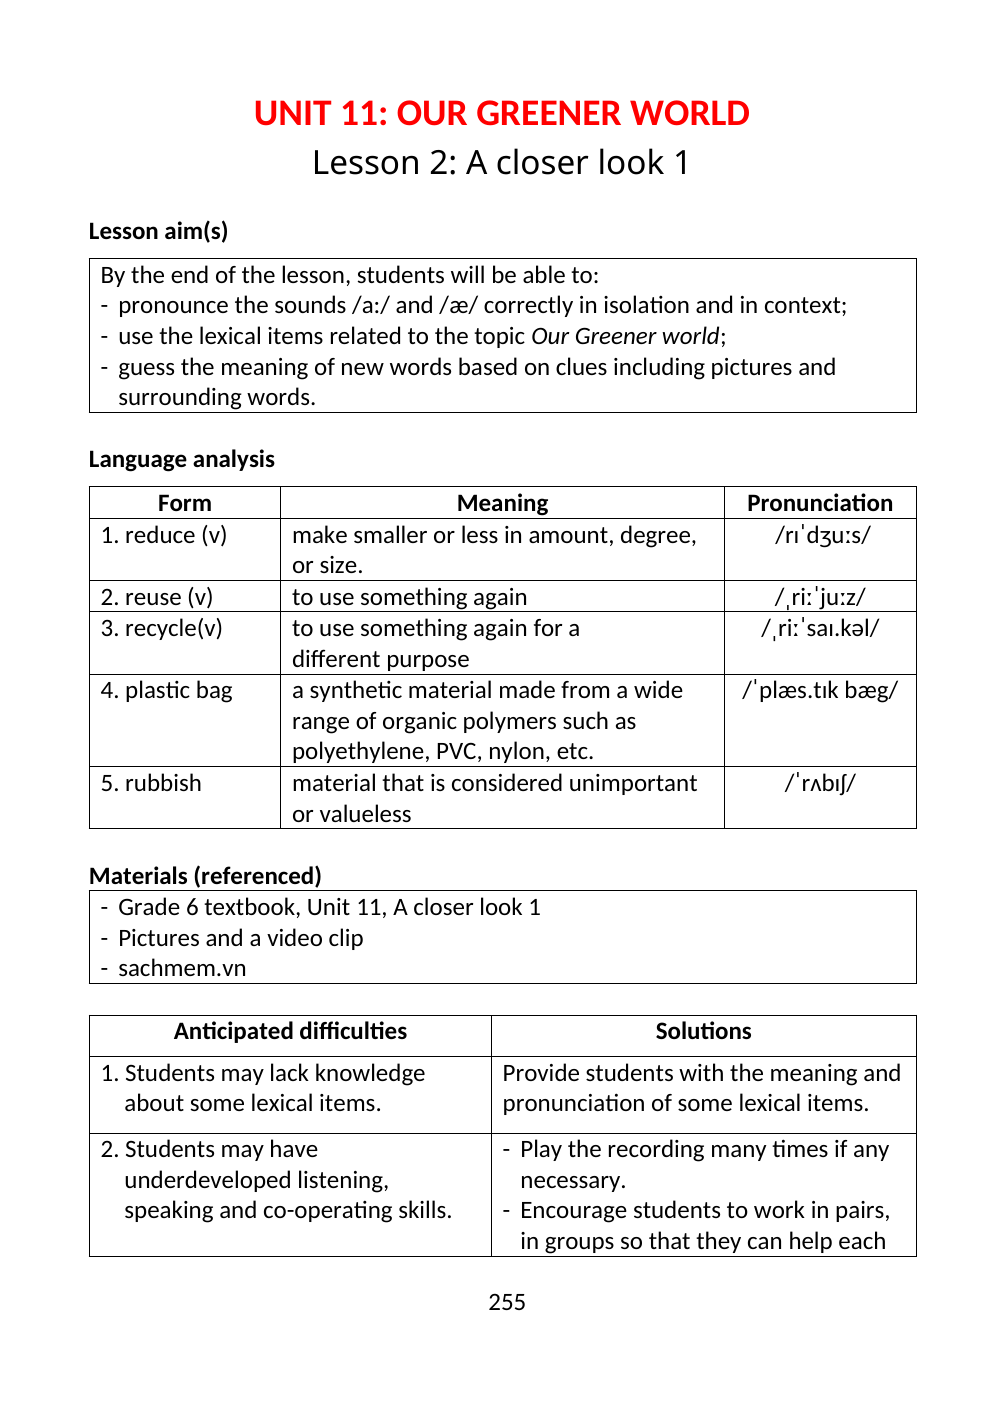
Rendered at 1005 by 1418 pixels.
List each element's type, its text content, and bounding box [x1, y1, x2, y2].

table_header By the end of the lesson, students will be able to: pronounce the sounds /a:/ and /æ/ correctly in isolation and in context; use the lexical items related to the topic Our Greener world; guess the meaning of new words based on clues including pictures and surrounding words. [90, 259, 916, 412]
table_cell Provide students with the meaning and pronunciation of some lexical items. [492, 1057, 916, 1133]
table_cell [90, 1134, 491, 1256]
table_cell /rɪˈdʒuːs/ [725, 519, 916, 580]
table_cell to use something again [281, 581, 724, 611]
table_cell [492, 1134, 916, 1256]
table_cell 5. rubbish [90, 767, 280, 828]
table_cell /ˈrʌbɪʃ/ [725, 767, 916, 828]
table_cell 4. plastic bag [90, 675, 280, 766]
table_header Grade 6 textbook, Unit 11, A closer look 1 Pictures and a video clip sachmem.vn [90, 891, 916, 983]
subtitle Lesson aim(s) [89, 215, 915, 246]
subtitle Lesson 2: A closer look 1 [89, 139, 915, 184]
text Materials (referenced) [89, 860, 915, 890]
table_cell material that is considered unimportant or valueless [281, 767, 724, 828]
table_cell to use something again for a different purpose [281, 612, 724, 673]
table_header Anticipated difficulties [90, 1016, 491, 1056]
table_cell 1. reduce (v) [90, 519, 280, 580]
table_header Form [90, 487, 280, 518]
table_cell 1. Students may lack knowledge about some lexical items. [90, 1057, 491, 1133]
title UNIT 11: OUR GREENER WORLD [89, 89, 915, 134]
table_header Pronunciation [725, 487, 916, 518]
table_cell 3. recycle(v) [90, 612, 280, 673]
table_cell make smaller or less in amount, degree, or size. [281, 519, 724, 580]
table_cell /ˌriːˈjuːz/ [725, 581, 916, 611]
table_cell /ˈplæs.tɪk bæg/ [725, 675, 916, 766]
subtitle Language analysis [89, 443, 915, 474]
table_header Meaning [281, 487, 724, 518]
table_cell /ˌriːˈsaɪ.kəl/ [725, 612, 916, 673]
table_cell a synthetic material made from a wide range of organic polymers such as polyethylene, PVC, nylon, etc. [281, 675, 724, 766]
table_header Solutions [492, 1016, 916, 1056]
table_cell 2. reuse (v) [90, 581, 280, 611]
